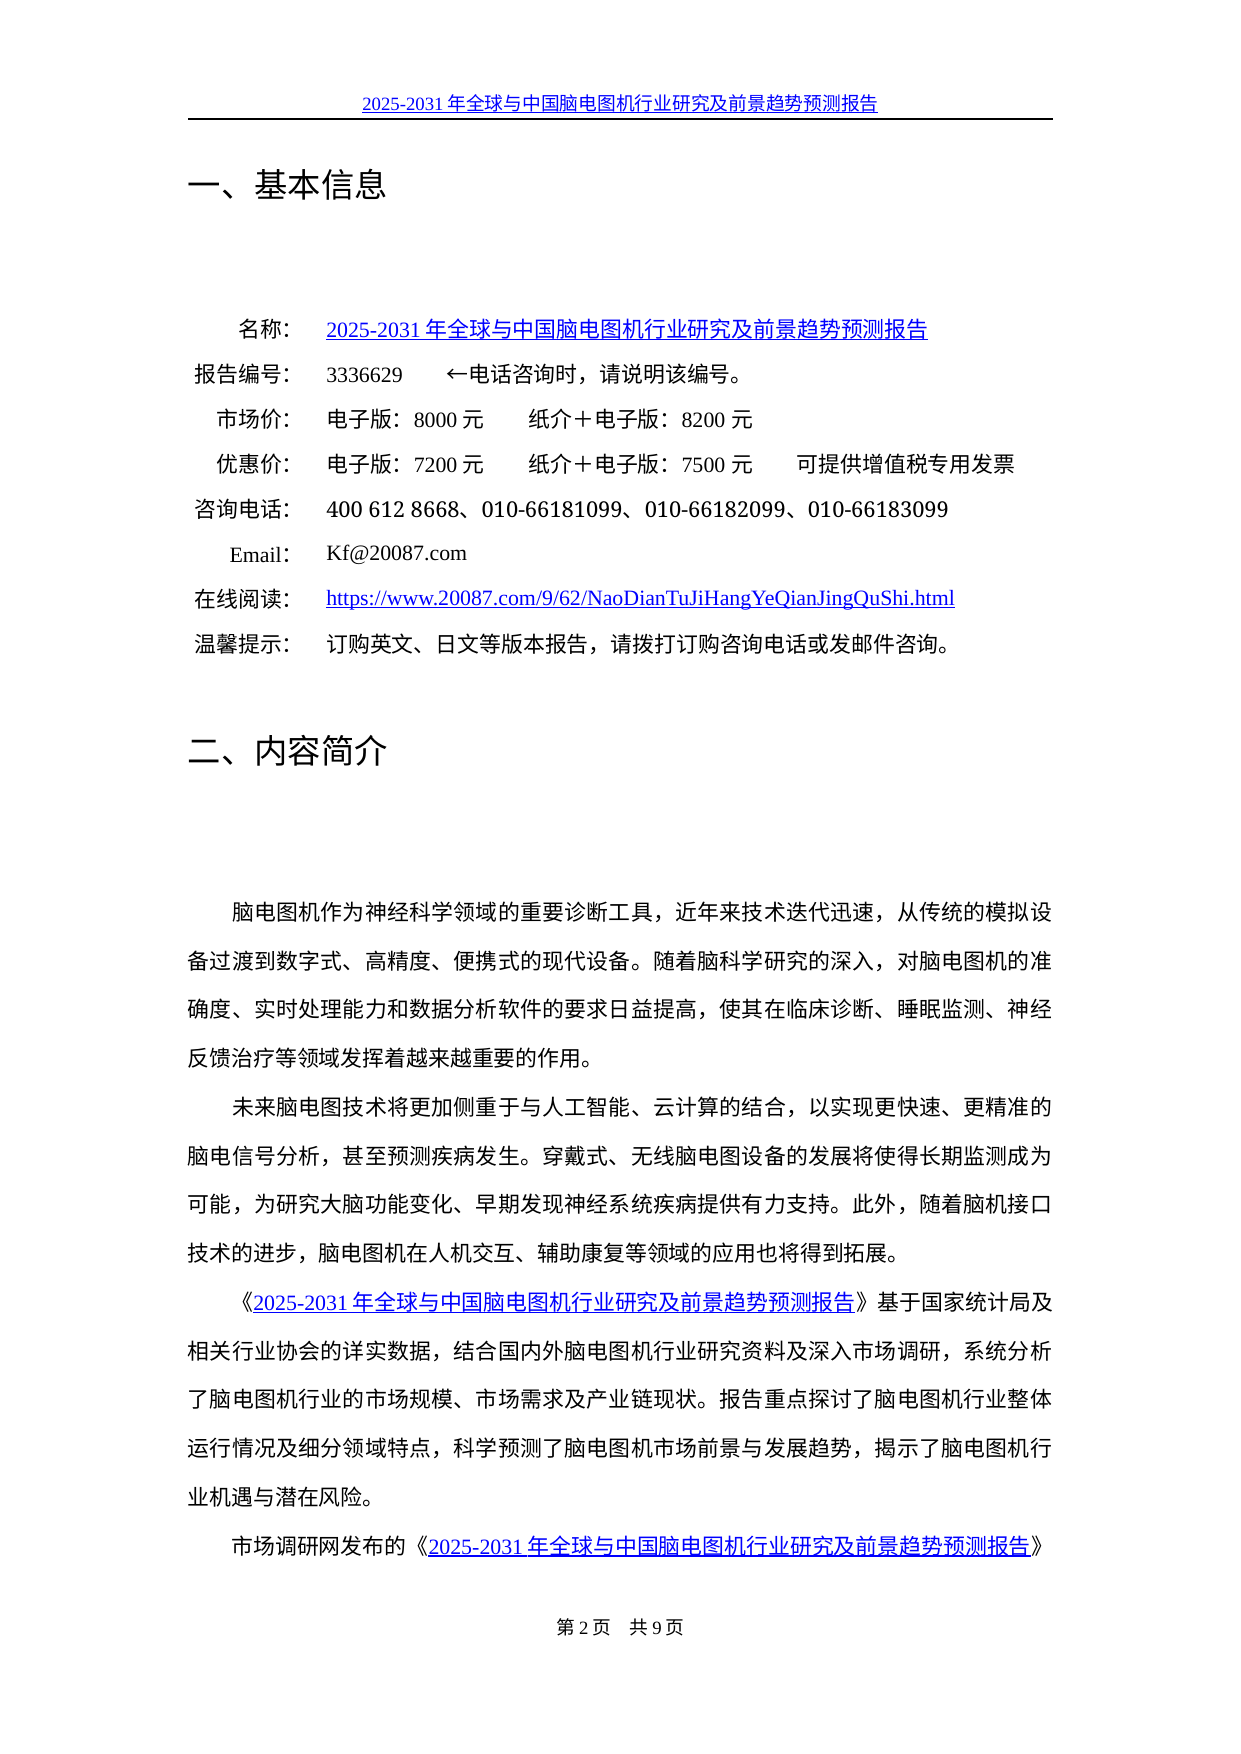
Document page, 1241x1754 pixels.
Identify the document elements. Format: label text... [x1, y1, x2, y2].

table_cell Email： [167, 537, 315, 582]
table_cell 电子版：8000 元 纸介＋电子版：8200 元 [315, 402, 1073, 447]
table_cell [315, 582, 1073, 627]
table_cell 报告编号： [167, 357, 315, 402]
table_cell 优惠价： [167, 447, 315, 492]
table_cell 市场价： [167, 402, 315, 447]
table_cell 3336629 ←电话咨询时，请说明该编号。 [315, 357, 1073, 402]
table_cell 400 612 8668、010-66181099、010-66182099、010-66183099 [315, 492, 1073, 537]
table_header 名称： [167, 312, 315, 357]
table_header 2025-2031年全球与中国脑电图机行业研究及前景趋势预测报告 [315, 312, 1073, 357]
table_cell 订购英文、日文等版本报告，请拨打订购咨询电话或发邮件咨询。 [315, 627, 1073, 672]
title 一、基本信息 [187, 150, 1053, 215]
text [187, 894, 1053, 1561]
title 二、内容简介 [187, 717, 1053, 782]
table_cell 咨询电话： [167, 492, 315, 537]
table_cell 在线阅读： [167, 582, 315, 627]
table_cell 温馨提示： [167, 627, 315, 672]
table_cell 电子版：7200 元 纸介＋电子版：7500 元 可提供增值税专用发票 [315, 447, 1073, 492]
table_cell Kf@20087.com [315, 537, 1073, 582]
